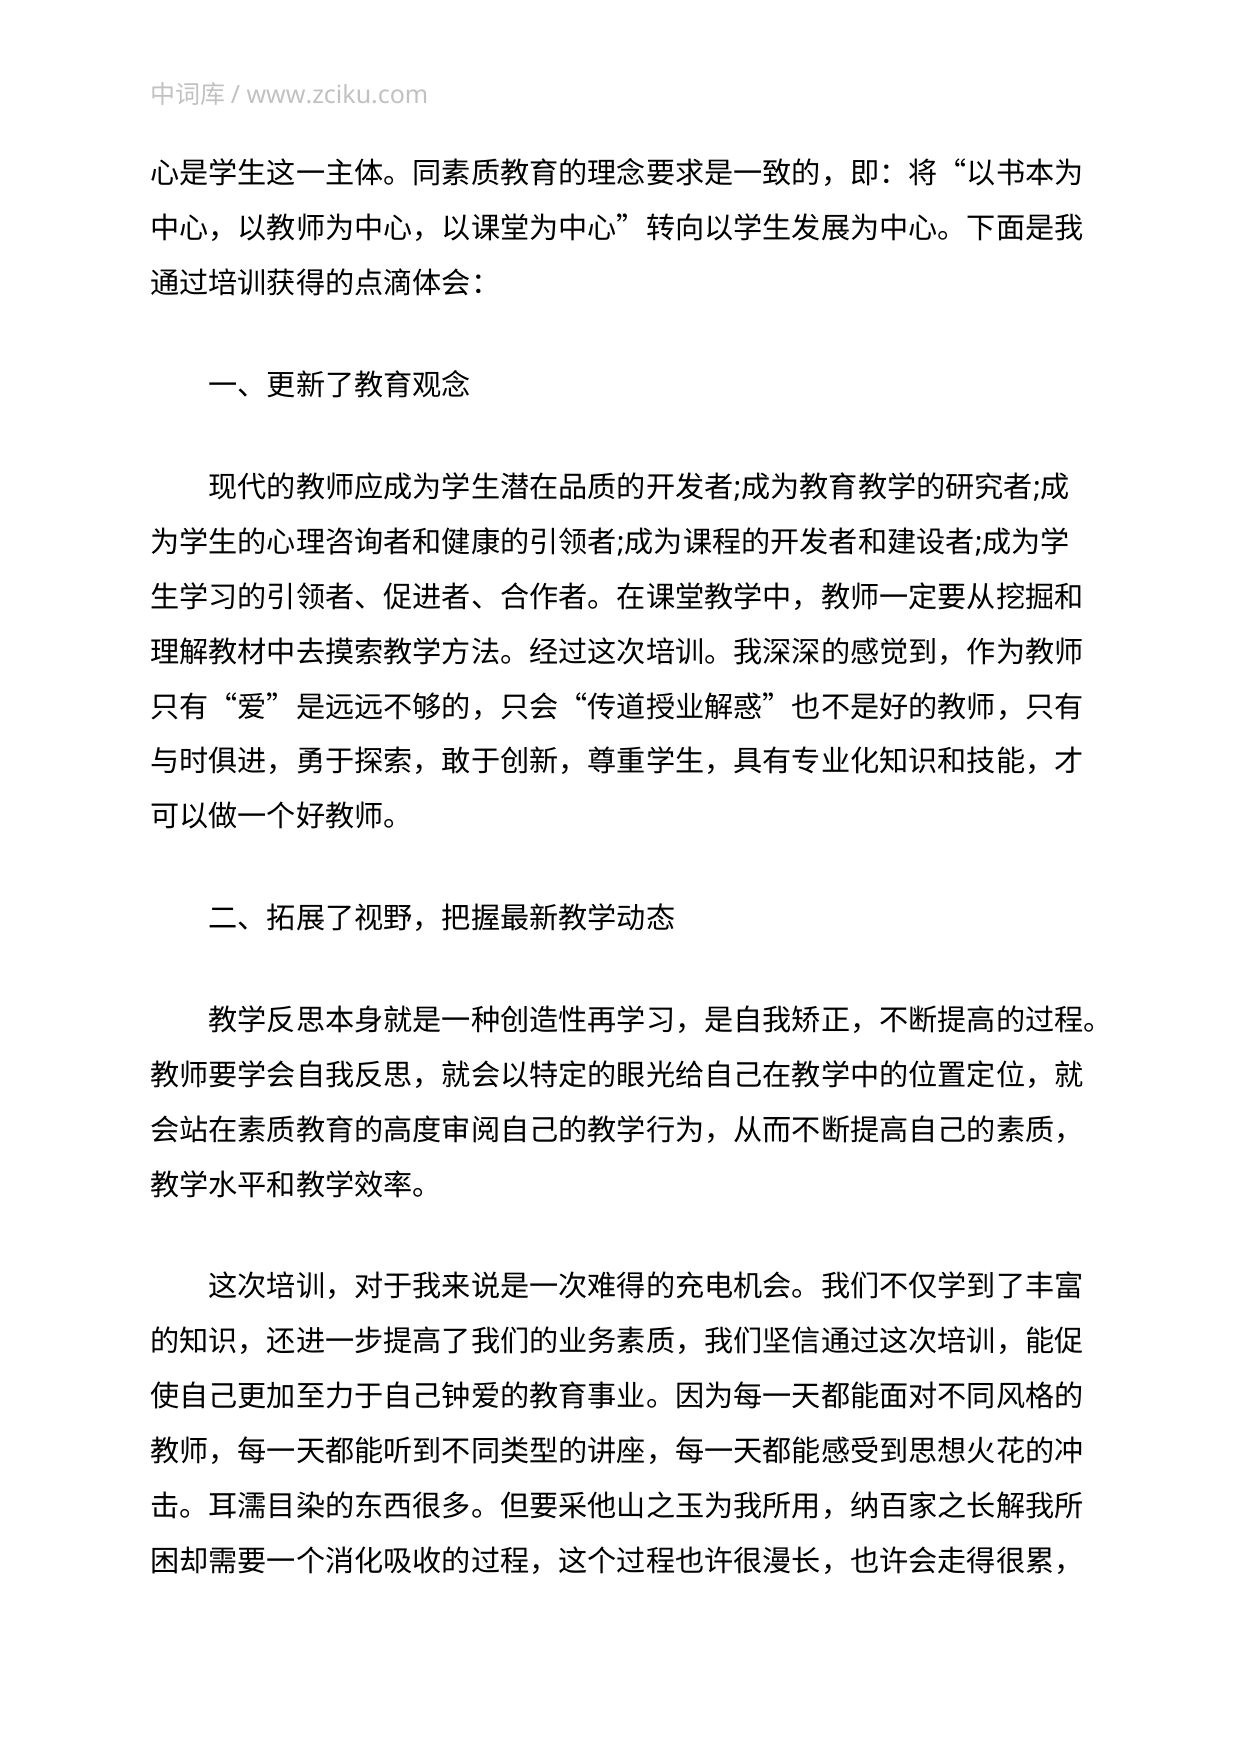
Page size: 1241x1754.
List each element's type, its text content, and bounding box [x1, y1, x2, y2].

text 二、拓展了视野，把握最新教学动态 [150, 895, 1090, 937]
text 现代的教师应成为学生潜在品质的开发者;成为教育教学的研究者;成为学生的心理咨询者和健康的引领者;成为课程的开发者和建设者;成为学生学习的引领者、促进者、合作者。在课堂教学中，教师一定要从挖掘和理解教材中去摸索教学方法。经过这次培训。我深深的感觉到，作为教师只有“爱”是远远不够的，只会“传道授业解惑”也不是好的教师，只有与时俱进，勇于探索，敢于创新，尊重学生，具有专业化知识和技能，才可以做一个好教师。 [150, 463, 1090, 835]
text 教学反思本身就是一种创造性再学习，是自我矫正，不断提高的过程。教师要学会自我反思，就会以特定的眼光给自己在教学中的位置定位，就会站在素质教育的高度审阅自己的教学行为，从而不断提高自己的素质，教学水平和教学效率。 [150, 996, 1090, 1203]
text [150, 1263, 1090, 1580]
text 一、更新了教育观念 [150, 362, 1090, 404]
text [150, 150, 1090, 302]
